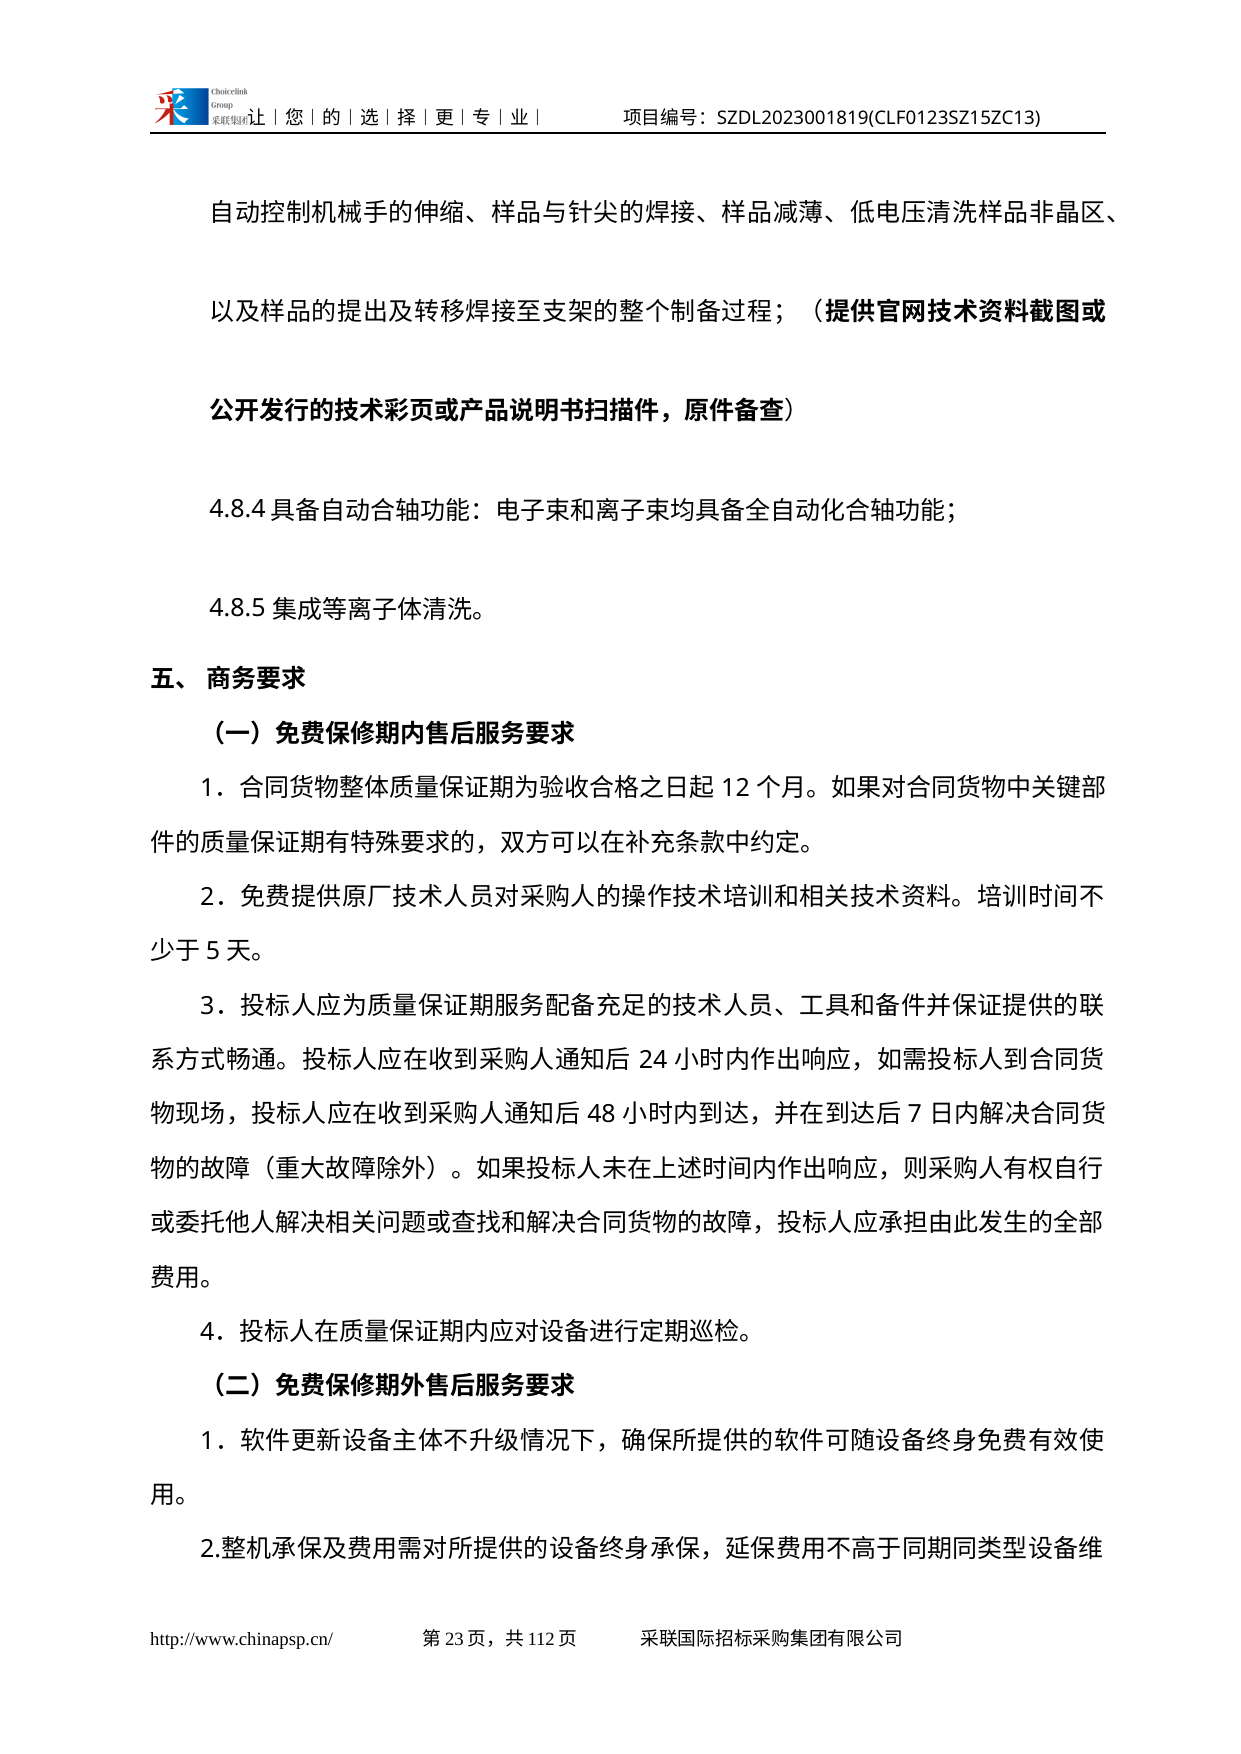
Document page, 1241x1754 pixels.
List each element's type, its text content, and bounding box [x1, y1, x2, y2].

text 1．软件更新设备主体不升级情况下，确保所提供的软件可随设备终身免费有效使用。 [150, 1420, 1106, 1511]
text 4.8.5 集成等离子体清洗。 [209, 559, 1106, 626]
text 4.8.4具备自动合轴功能：电子束和离子束均具备全自动化合轴功能； [209, 460, 1106, 526]
text （二）免费保修期外售后服务要求 [150, 1366, 1106, 1402]
text 4．投标人在质量保证期内应对设备进行定期巡检。 [150, 1311, 1106, 1348]
list 商务要求 [150, 659, 1106, 695]
picture [155, 88, 248, 125]
text 2．免费提供原厂技术人员对采购人的操作技术培训和相关技术资料。培训时间不少于 5 天。 [150, 876, 1106, 967]
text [150, 1529, 1106, 1565]
text 1．合同货物整体质量保证期为验收合格之日起 12 个月。如果对合同货物中关键部件的质量保证期有特殊要求的，双方可以在补充条款中约定。 [150, 768, 1106, 858]
text （一）免费保修期内售后服务要求 [150, 713, 1106, 749]
text 3．投标人应为质量保证期服务配备充足的技术人员、工具和备件并保证提供的联系方式畅通。投标人应在收到采购人通知后 24 小时内作出响应，如需投标人到合同货物现场，投标人应在收到采购人通知后 48 小时内到达，并在到达后 7 日内解决合同货物的故障（重大故障除外）。如果投标人未在上述时间内作出响应，则采购人有权自行或委托他人解决相关问题或查找和解决合同货物的故障，投标人应承担由此发生的全部费用。 [150, 985, 1106, 1293]
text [209, 162, 1106, 427]
